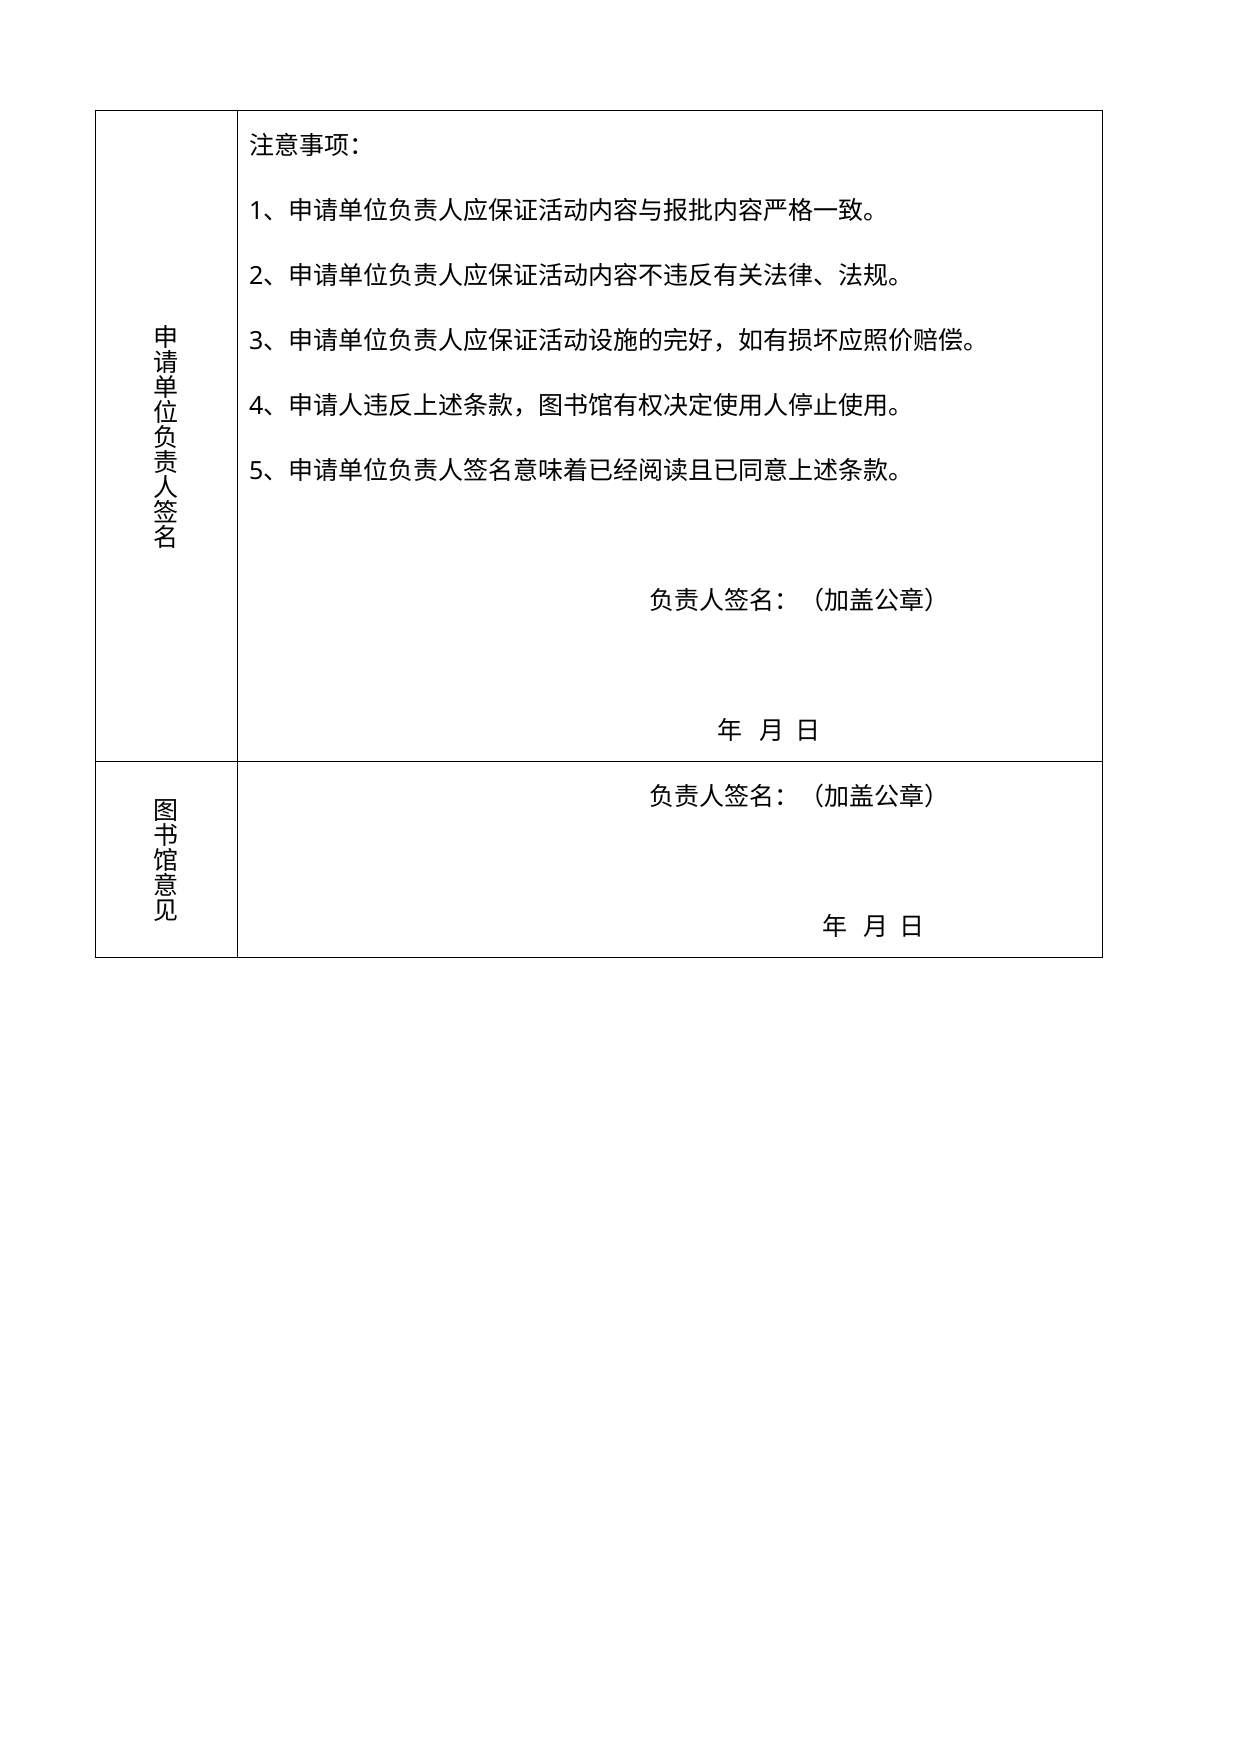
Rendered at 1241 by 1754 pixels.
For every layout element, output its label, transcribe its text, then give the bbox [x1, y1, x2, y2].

table_cell 申请单位负责人签名 [96, 111, 237, 761]
table_cell 负责人签名：（加盖公章） 年 月 日 [238, 762, 1102, 957]
table_cell 注意事项： 1、申请单位负责人应保证活动内容与报批内容严格一致。 2、申请单位负责人应保证活动内容不违反有关法律、法规。 3、申请单位负责人应保证活动设施的完好，如有损坏应照价赔偿。 4、申请人违反上述条款，图书馆有权决定使用人停止使用。 5、申请单位负责人签名意味着已经阅读且已同意上述条款。 负责人签名：（加盖公章） 年 月 日 [238, 111, 1102, 761]
table_cell 图书馆意见 [96, 762, 237, 957]
